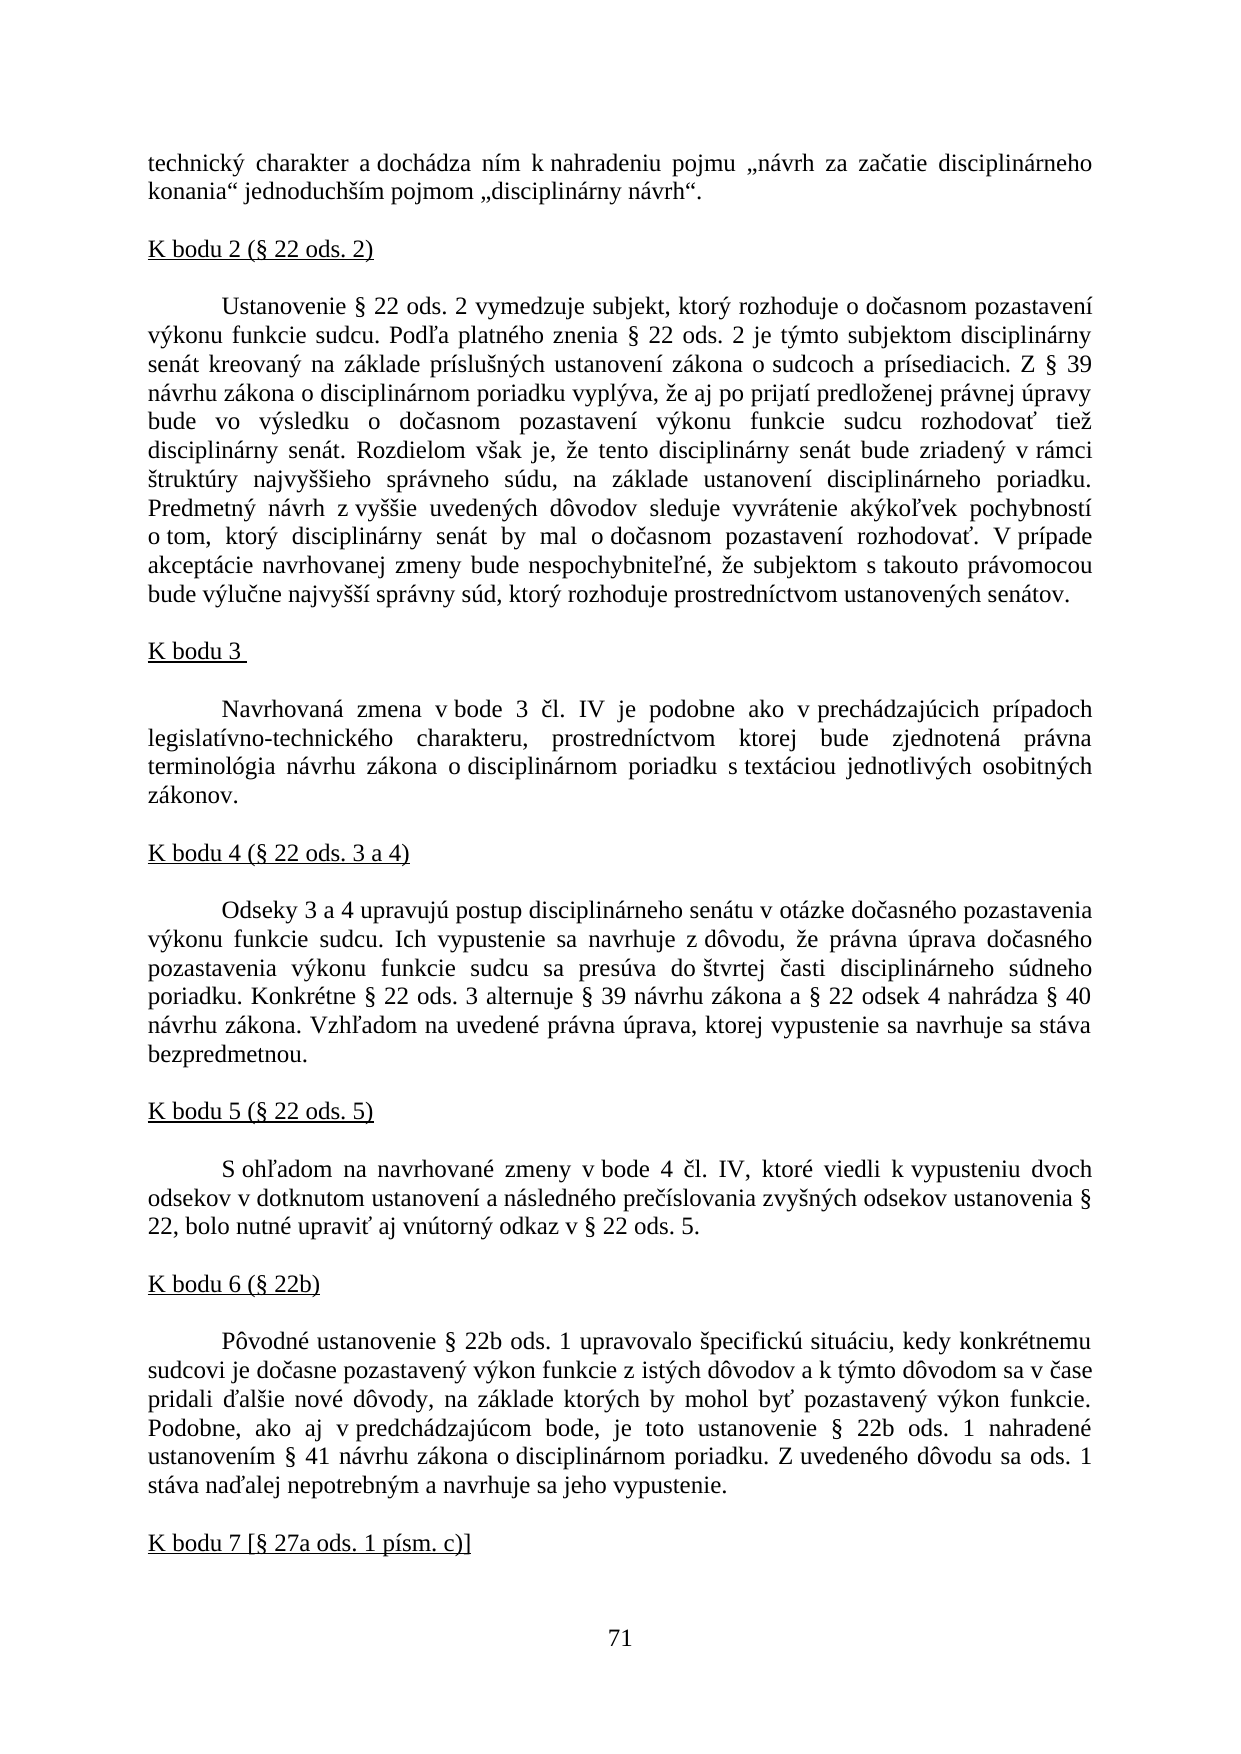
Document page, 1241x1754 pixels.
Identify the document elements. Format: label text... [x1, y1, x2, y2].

text K bodu 2 (§ 22 ods. 2) [148, 234, 1092, 263]
text S ohľadom na navrhované zmeny v bode 4 čl. IV, ktoré viedli k vypusteniu dvoch odsekov v dotknutom ustanovení a následného prečíslovania zvyšných odsekov ustanovenia § 22, bolo nutné upraviť aj vnútorný odkaz v § 22 ods. 5. [148, 1154, 1092, 1240]
text Odseky 3 a 4 upravujú postup disciplinárneho senátu v otázke dočasného pozastavenia výkonu funkcie sudcu. Ich vypustenie sa navrhuje z dôvodu, že právna úprava dočasného pozastavenia výkonu funkcie sudcu sa presúva do štvrtej časti disciplinárneho súdneho poriadku. Konkrétne § 22 ods. 3 alternuje § 39 návrhu zákona a § 22 odsek 4 nahrádza § 40 návrhu zákona. Vzhľadom na uvedené právna úprava, ktorej vypustenie sa navrhuje sa stáva bezpredmetnou. [148, 895, 1092, 1068]
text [148, 148, 1092, 205]
text K bodu 4 (§ 22 ods. 3 a 4) [148, 838, 1092, 866]
text Ustanovenie § 22 ods. 2 vymedzuje subjekt, ktorý rozhoduje o dočasnom pozastavení výkonu funkcie sudcu. Podľa platného znenia § 22 ods. 2 je týmto subjektom disciplinárny senát kreovaný na základe príslušných ustanovení zákona o sudcoch a prísediacich. Z § 39 návrhu zákona o disciplinárnom poriadku vyplýva, že aj po prijatí predloženej právnej úpravy bude vo výsledku o dočasnom pozastavení výkonu funkcie sudcu rozhodovať tiež disciplinárny senát. Rozdielom však je, že tento disciplinárny senát bude zriadený v rámci štruktúry najvyššieho správneho súdu, na základe ustanovení disciplinárneho poriadku. Predmetný návrh z vyššie uvedených dôvodov sleduje vyvrátenie akýkoľvek pochybností o tom, ktorý disciplinárny senát by mal o dočasnom pozastavení rozhodovať. V prípade akceptácie navrhovanej zmeny bude nespochybniteľné, že subjektom s takouto právomocou bude výlučne najvyšší správny súd, ktorý rozhoduje prostredníctvom ustanovených senátov. [148, 291, 1092, 608]
text K bodu 3 [148, 636, 1092, 665]
text K bodu 7 [§ 27a ods. 1 písm. c)] [148, 1528, 1092, 1556]
text K bodu 6 (§ 22b) [148, 1269, 1092, 1298]
text Navrhovaná zmena v bode 3 čl. IV je podobne ako v prechádzajúcich prípadoch legislatívno-technického charakteru, prostredníctvom ktorej bude zjednotená právna terminológia návrhu zákona o disciplinárnom poriadku s textáciou jednotlivých osobitných zákonov. [148, 694, 1092, 809]
text Pôvodné ustanovenie § 22b ods. 1 upravovalo špecifickú situáciu, kedy konkrétnemu sudcovi je dočasne pozastavený výkon funkcie z istých dôvodov a k týmto dôvodom sa v čase pridali ďalšie nové dôvody, na základe ktorých by mohol byť pozastavený výkon funkcie. Podobne, ako aj v predchádzajúcom bode, je toto ustanovenie § 22b ods. 1 nahradené ustanovením § 41 návrhu zákona o disciplinárnom poriadku. Z uvedeného dôvodu sa ods. 1 stáva naďalej nepotrebným a navrhuje sa jeho vypustenie. [148, 1326, 1092, 1499]
text K bodu 5 (§ 22 ods. 5) [148, 1096, 1092, 1125]
